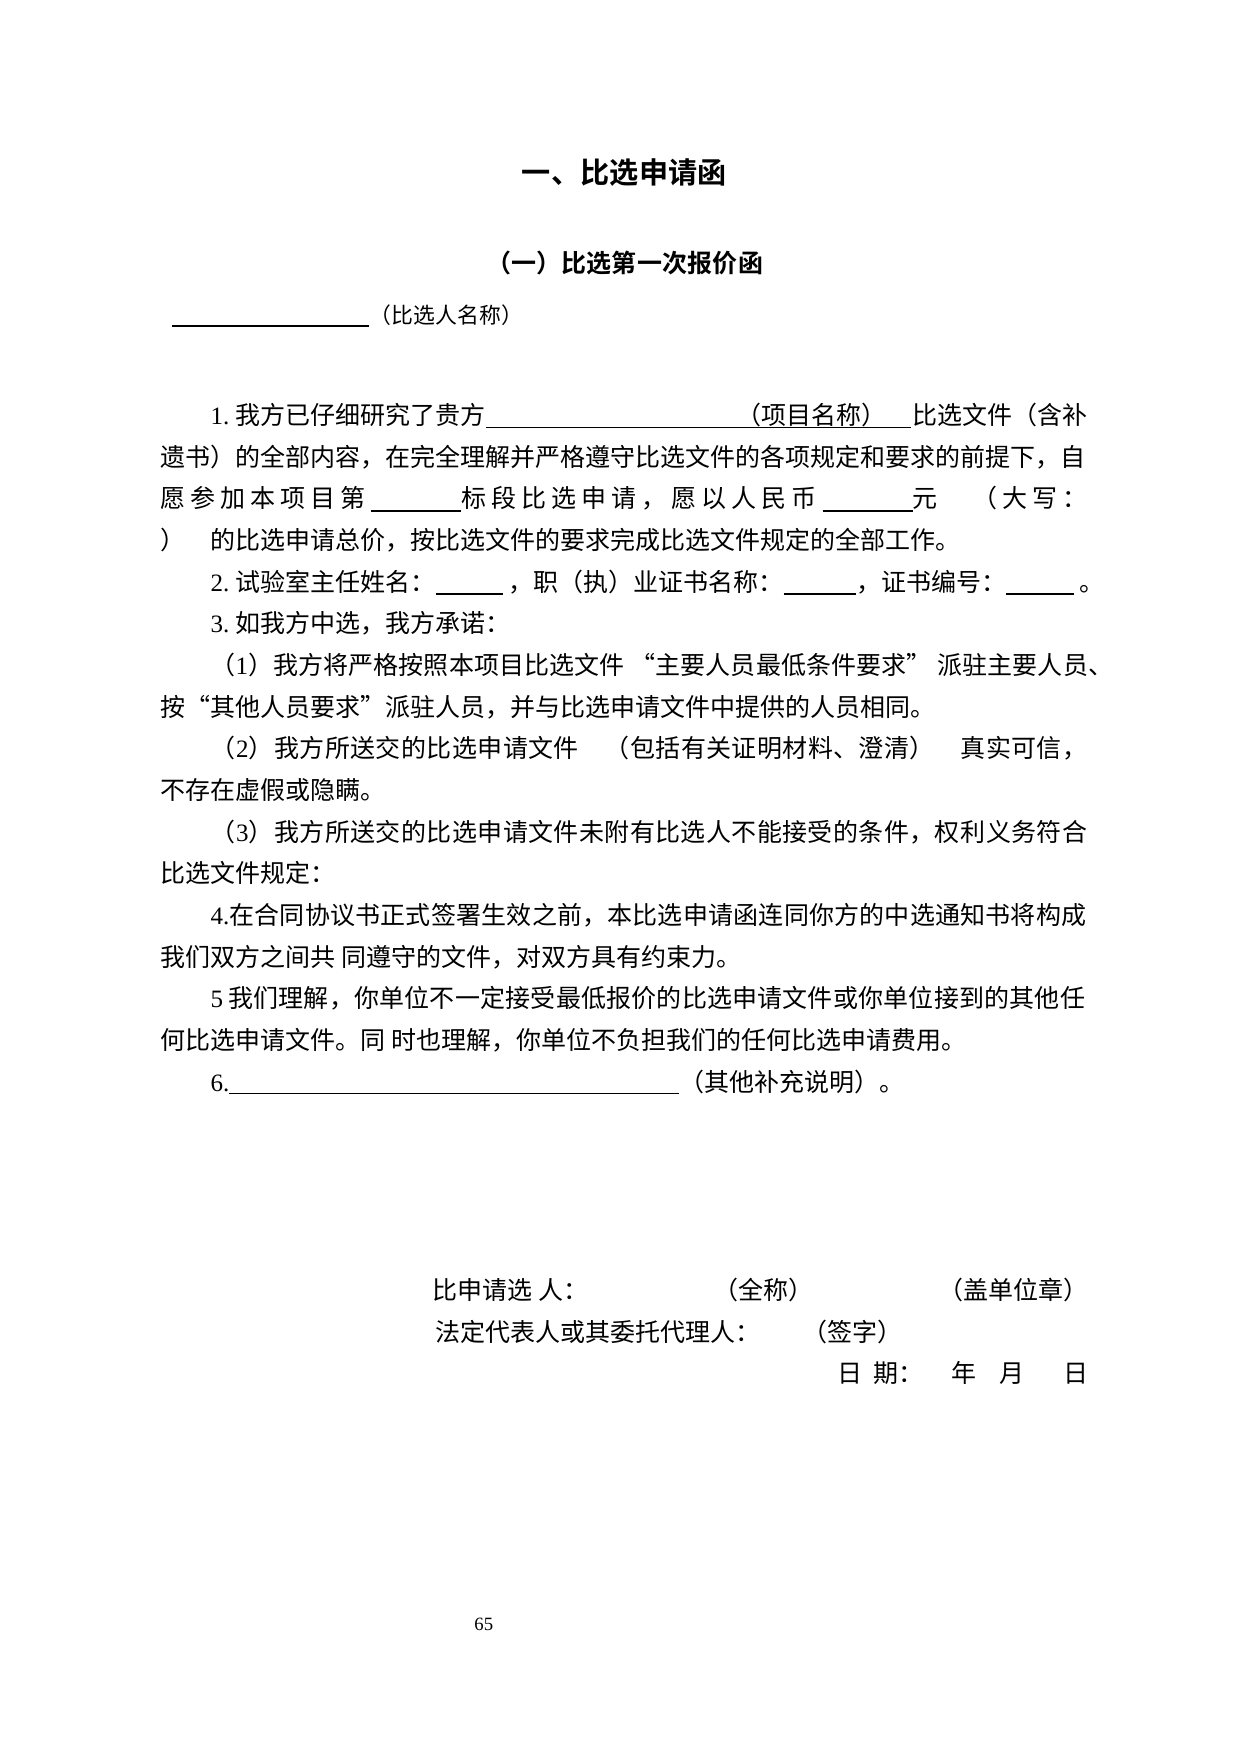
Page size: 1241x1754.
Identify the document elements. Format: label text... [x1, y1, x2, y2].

text 比申请选 人： （全称） （盖单位章） [160, 1266, 1088, 1308]
text 法定代表人或其委托代理人： （签字） [160, 1308, 1088, 1349]
text 4.在合同协议书正式签署生效之前，本比选申请函连同你方的中选通知书将构成我们双方之间共 同遵守的文件，对双方具有约束力。 [160, 891, 1088, 974]
text 5我们理解，你单位不一定接受最低报价的比选申请文件或你单位接到的其他任何比选申请文件。同 时也理解，你单位不负担我们的任何比选申请费用。 [160, 974, 1088, 1058]
text （2）我方所送交的比选申请文件 （包括有关证明材料、澄清） 真实可信，不存在虚假或隐瞒。 [160, 724, 1088, 808]
text （比选人名称） [172, 298, 1088, 330]
text 6. （其他补充说明）。 [160, 1058, 1088, 1099]
text 3. 如我方中选，我方承诺： [160, 599, 1088, 641]
text （3）我方所送交的比选申请文件未附有比选人不能接受的条件，权利义务符合比选文件规定： [160, 808, 1088, 891]
text 1. 我方已仔细研究了贵方 （项目名称） 比选文件（含补遗书）的全部内容，在完全理解并严格遵守比选文件的各项规定和要求的前提下，自愿参加本项目第 标段比选申请，愿以人民币 元 （大写： ） 的比选申请总价，按比选文件的要求完成比选文件规定的全部工作。 [160, 391, 1088, 558]
text 日 期： 年 月 日 [160, 1349, 1088, 1391]
text 2. 试验室主任姓名： ，职（执）业证书名称： ，证书编号： 。 [160, 558, 1088, 599]
text 一、比选申请函 [160, 149, 1088, 193]
text （1）我方将严格按照本项目比选文件 “主要人员最低条件要求” 派驻主要人员、按“其他人员要求”派驻人员，并与比选申请文件中提供的人员相同。 [160, 641, 1088, 724]
text （一）比选第一次报价函 [160, 244, 1088, 280]
